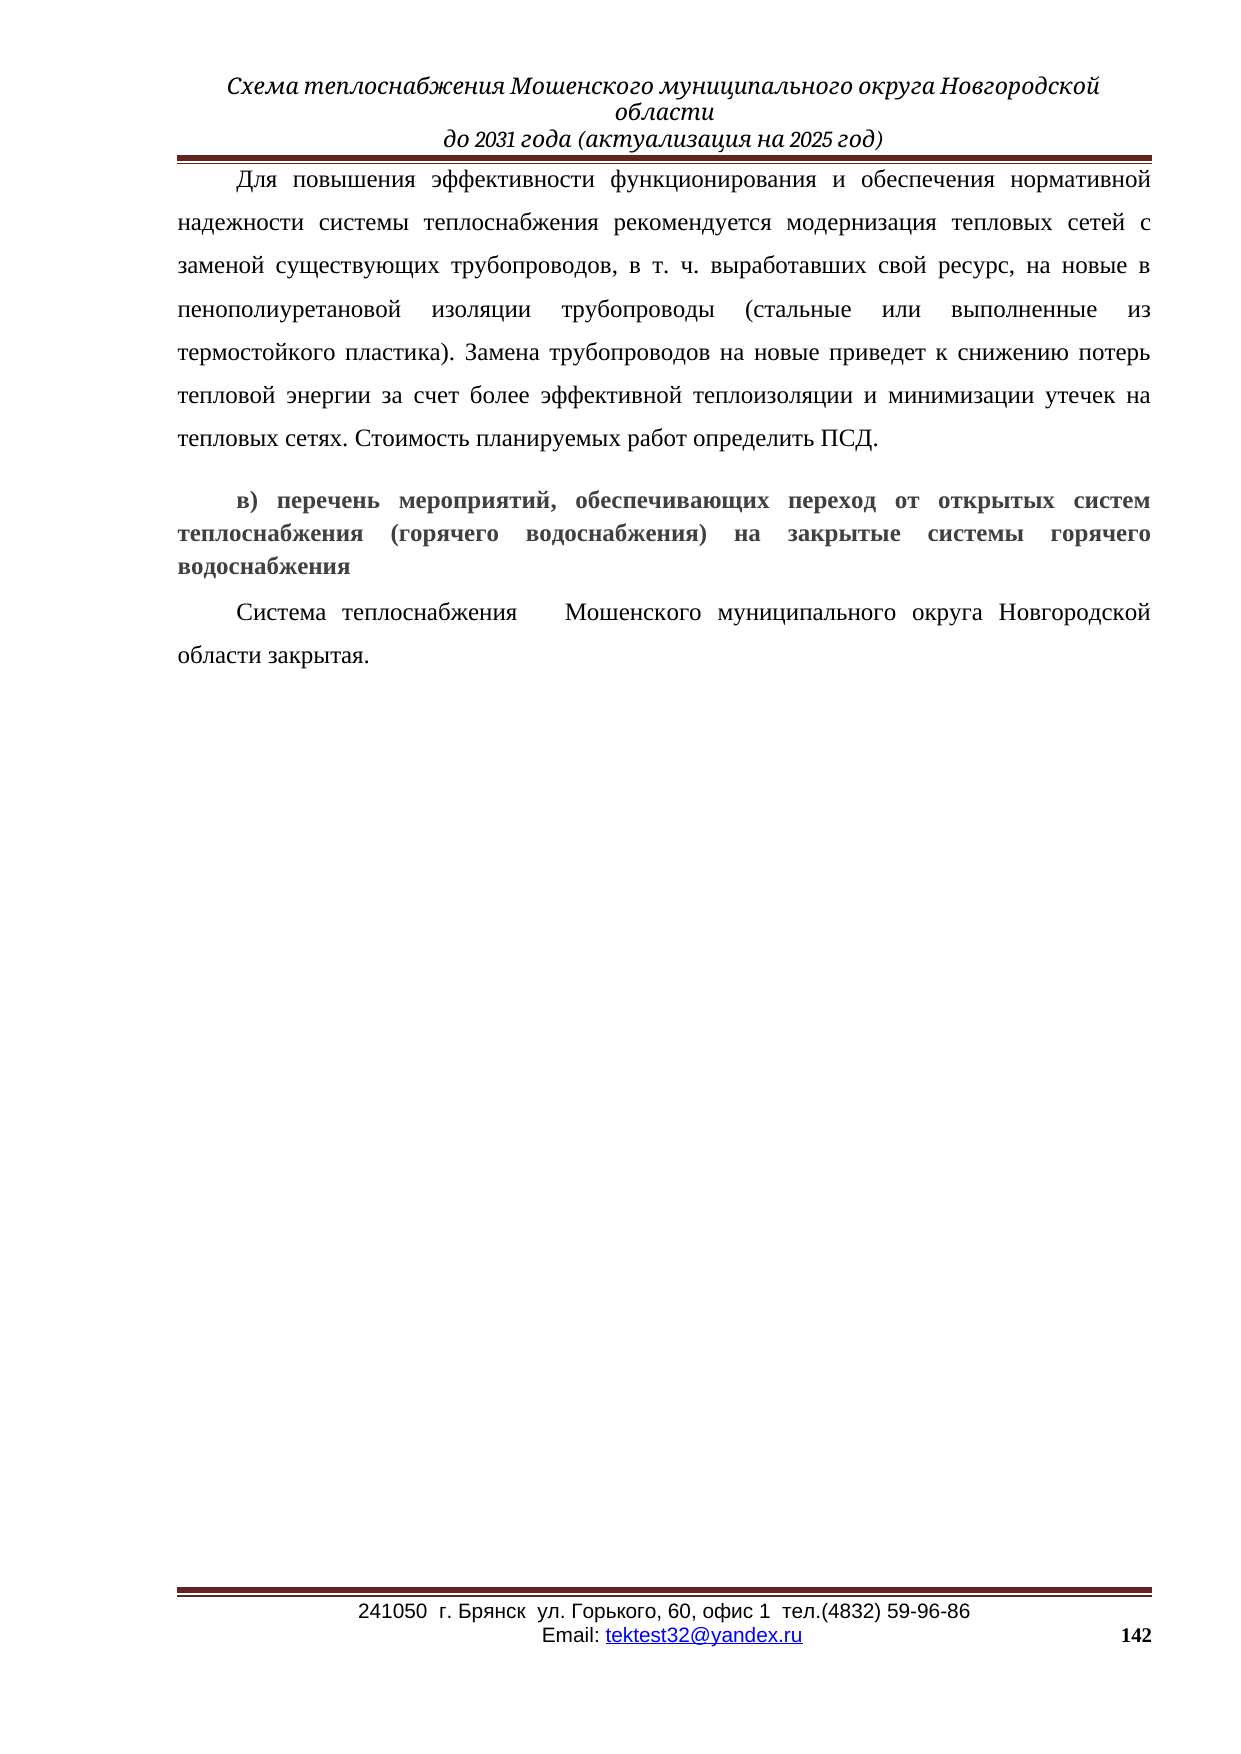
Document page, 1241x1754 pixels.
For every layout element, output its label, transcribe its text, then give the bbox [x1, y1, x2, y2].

text Для повышения эффективности функционирования и обеспечения нормативной надежности системы теплоснабжения рекомендуется модернизация тепловых сетей с заменой существующих трубопроводов, в т. ч. выработавших свой ресурс, на новые в пенополиуретановой изоляции трубопроводы (стальные или выполненные из термостойкого пластика). Замена трубопроводов на новые приведет к снижению потерь тепловой энергии за счет более эффективной теплоизоляции и минимизации утечек на тепловых сетях. Стоимость планируемых работ определить ПСД. [177, 164, 1152, 452]
text Система теплоснабжения Мошенского муниципального округа Новгородской области закрытая. [177, 597, 1152, 669]
subtitle в) перечень мероприятий, обеспечивающих переход от открытых систем теплоснабжения (горячего водоснабжения) на закрытые системы горячего водоснабжения [177, 485, 1152, 580]
